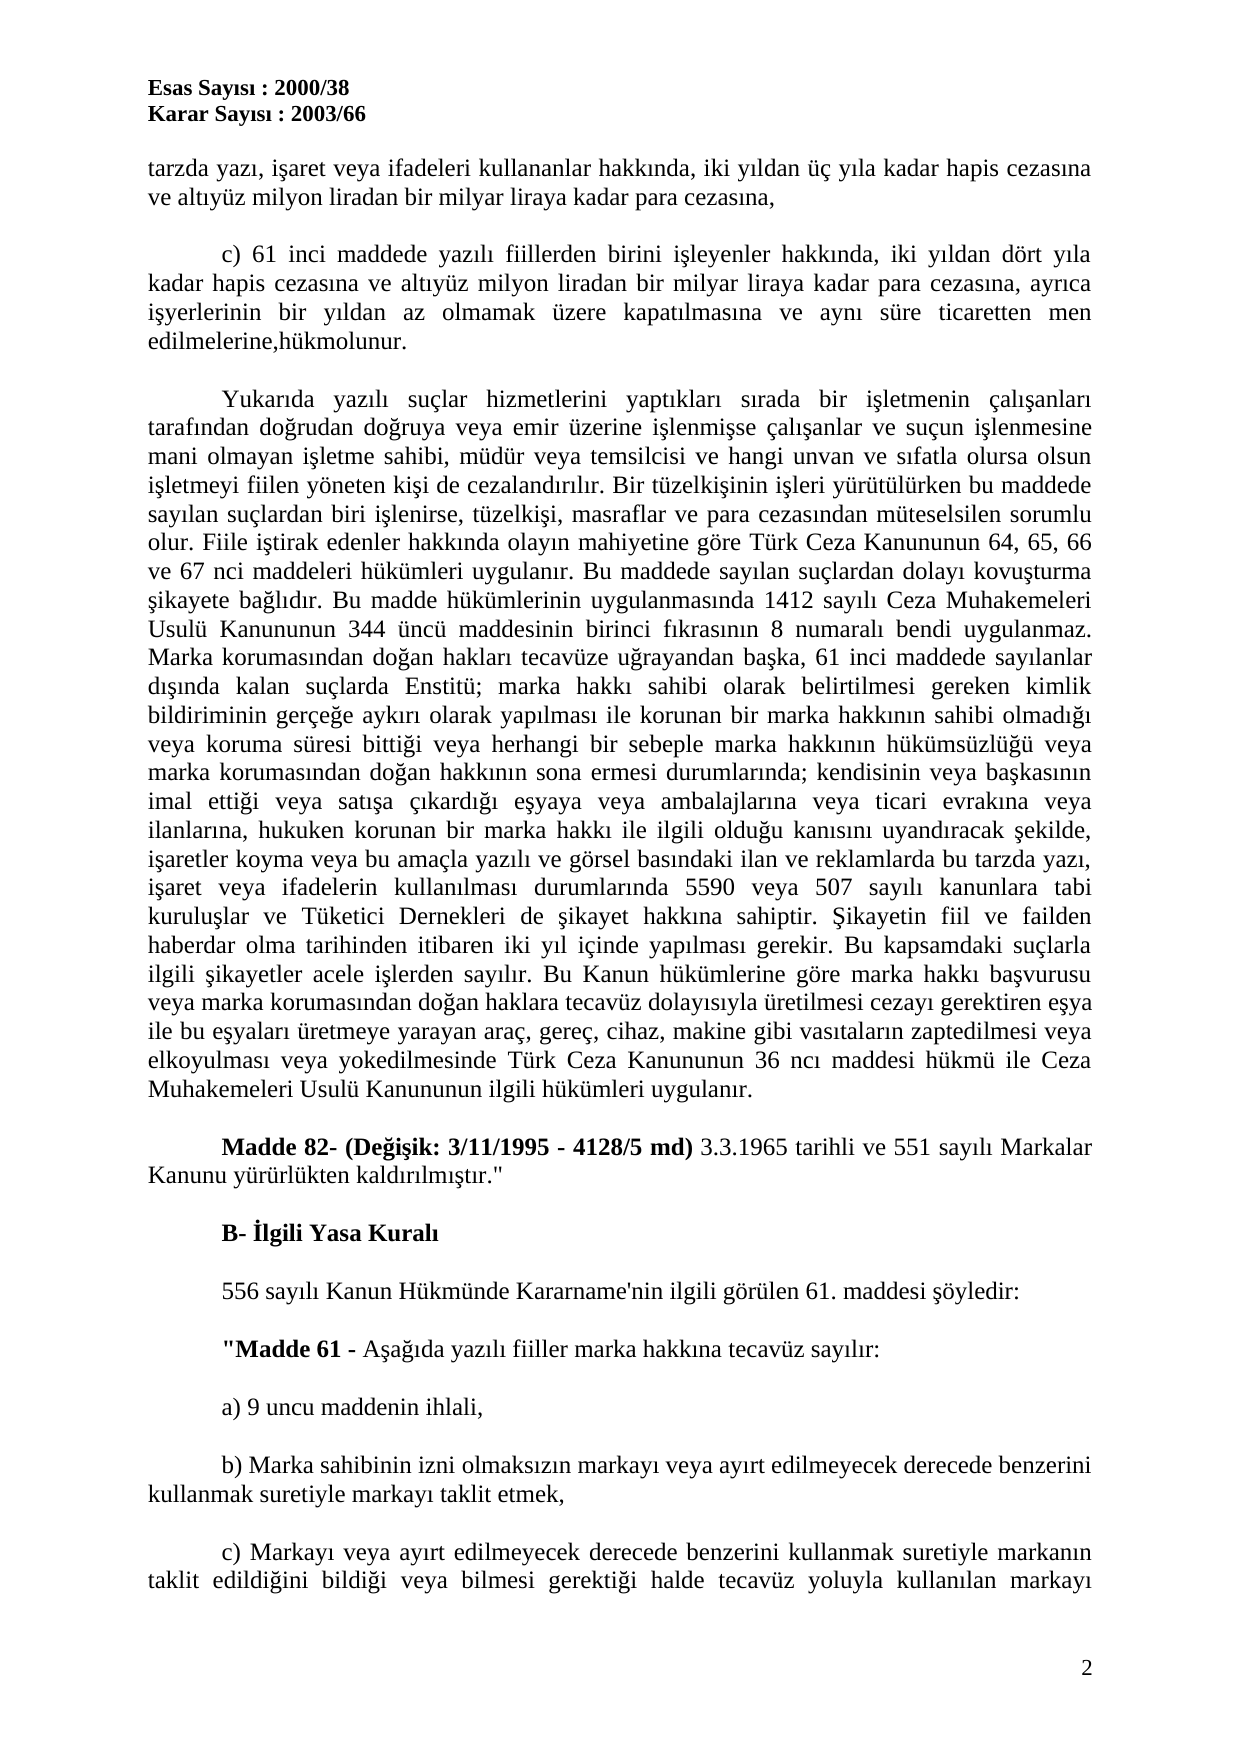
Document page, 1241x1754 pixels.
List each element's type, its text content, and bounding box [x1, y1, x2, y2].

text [148, 153, 1093, 210]
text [148, 1537, 1093, 1594]
text Madde 82- (Değişik: 3/11/1995 - 4128/5 md) 3.3.1965 tarihli ve 551 sayılı Markalar Kanunu yürürlükten kaldırılmıştır." [148, 1132, 1093, 1189]
text Yukarıda yazılı suçlar hizmetlerini yaptıkları sırada bir işletmenin çalışanları tarafından doğrudan doğruya veya emir üzerine işlenmişse çalışanlar ve suçun işlenmesine mani olmayan işletme sahibi, müdür veya temsilcisi ve hangi unvan ve sıfatla olursa olsun işletmeyi fiilen yöneten kişi de cezalandırılır. Bir tüzelkişinin işleri yürütülürken bu maddede sayılan suçlardan biri işlenirse, tüzelkişi, masraflar ve para cezasından müteselsilen sorumlu olur. Fiile iştirak edenler hakkında olayın mahiyetine göre Türk Ceza Kanununun 64, 65, 66 ve 67 nci maddeleri hükümleri uygulanır. Bu maddede sayılan suçlardan dolayı kovuşturma şikayete bağlıdır. Bu madde hükümlerinin uygulanmasında 1412 sayılı Ceza Muhakemeleri Usulü Kanununun 344 üncü maddesinin birinci fıkrasının 8 numaralı bendi uygulanmaz. Marka korumasından doğan hakları tecavüze uğrayandan başka, 61 inci maddede sayılanlar dışında kalan suçlarda Enstitü; marka hakkı sahibi olarak belirtilmesi gereken kimlik bildiriminin gerçeğe aykırı olarak yapılması ile korunan bir marka hakkının sahibi olmadığı veya koruma süresi bittiği veya herhangi bir sebeple marka hakkının hükümsüzlüğü veya marka korumasından doğan hakkının sona ermesi durumlarında; kendisinin veya başkasının imal ettiği veya satışa çıkardığı eşyaya veya ambalajlarına veya ticari evrakına veya ilanlarına, hukuken korunan bir marka hakkı ile ilgili olduğu kanısını uyandıracak şekilde, işaretler koyma veya bu amaçla yazılı ve görsel basındaki ilan ve reklamlarda bu tarzda yazı, işaret veya ifadelerin kullanılması durumlarında 5590 veya 507 sayılı kanunlara tabi kuruluşlar ve Tüketici Dernekleri de şikayet hakkına sahiptir. Şikayetin fiil ve failden haberdar olma tarihinden itibaren iki yıl içinde yapılması gerekir. Bu kapsamdaki suçlarla ilgili şikayetler acele işlerden sayılır. Bu Kanun hükümlerine göre marka hakkı başvurusu veya marka korumasından doğan haklara tecavüz dolayısıyla üretilmesi cezayı gerektiren eşya ile bu eşyaları üretmeye yarayan araç, gereç, cihaz, makine gibi vasıtaların zaptedilmesi veya elkoyulması veya yokedilmesinde Türk Ceza Kanununun 36 ncı maddesi hükmü ile Ceza Muhakemeleri Usulü Kanununun ilgili hükümleri uygulanır. [148, 384, 1093, 1102]
text c) 61 inci maddede yazılı fiillerden birini işleyenler hakkında, iki yıldan dört yıla kadar hapis cezasına ve altıyüz milyon liradan bir milyar liraya kadar para cezasına, ayrıca işyerlerinin bir yıldan az olmamak üzere kapatılmasına ve aynı süre ticaretten men edilmelerine,hükmolunur. [148, 239, 1093, 354]
text B- İlgili Yasa Kuralı [148, 1218, 1093, 1247]
text b) Marka sahibinin izni olmaksızın markayı veya ayırt edilmeyecek derecede benzerini kullanmak suretiyle markayı taklit etmek, [148, 1450, 1093, 1507]
text "Madde 61 - Aşağıda yazılı fiiller marka hakkına tecavüz sayılır: [148, 1334, 1093, 1363]
text 556 sayılı Kanun Hükmünde Kararname'nin ilgili görülen 61. maddesi şöyledir: [148, 1276, 1093, 1305]
text a) 9 uncu maddenin ihlali, [148, 1392, 1093, 1421]
